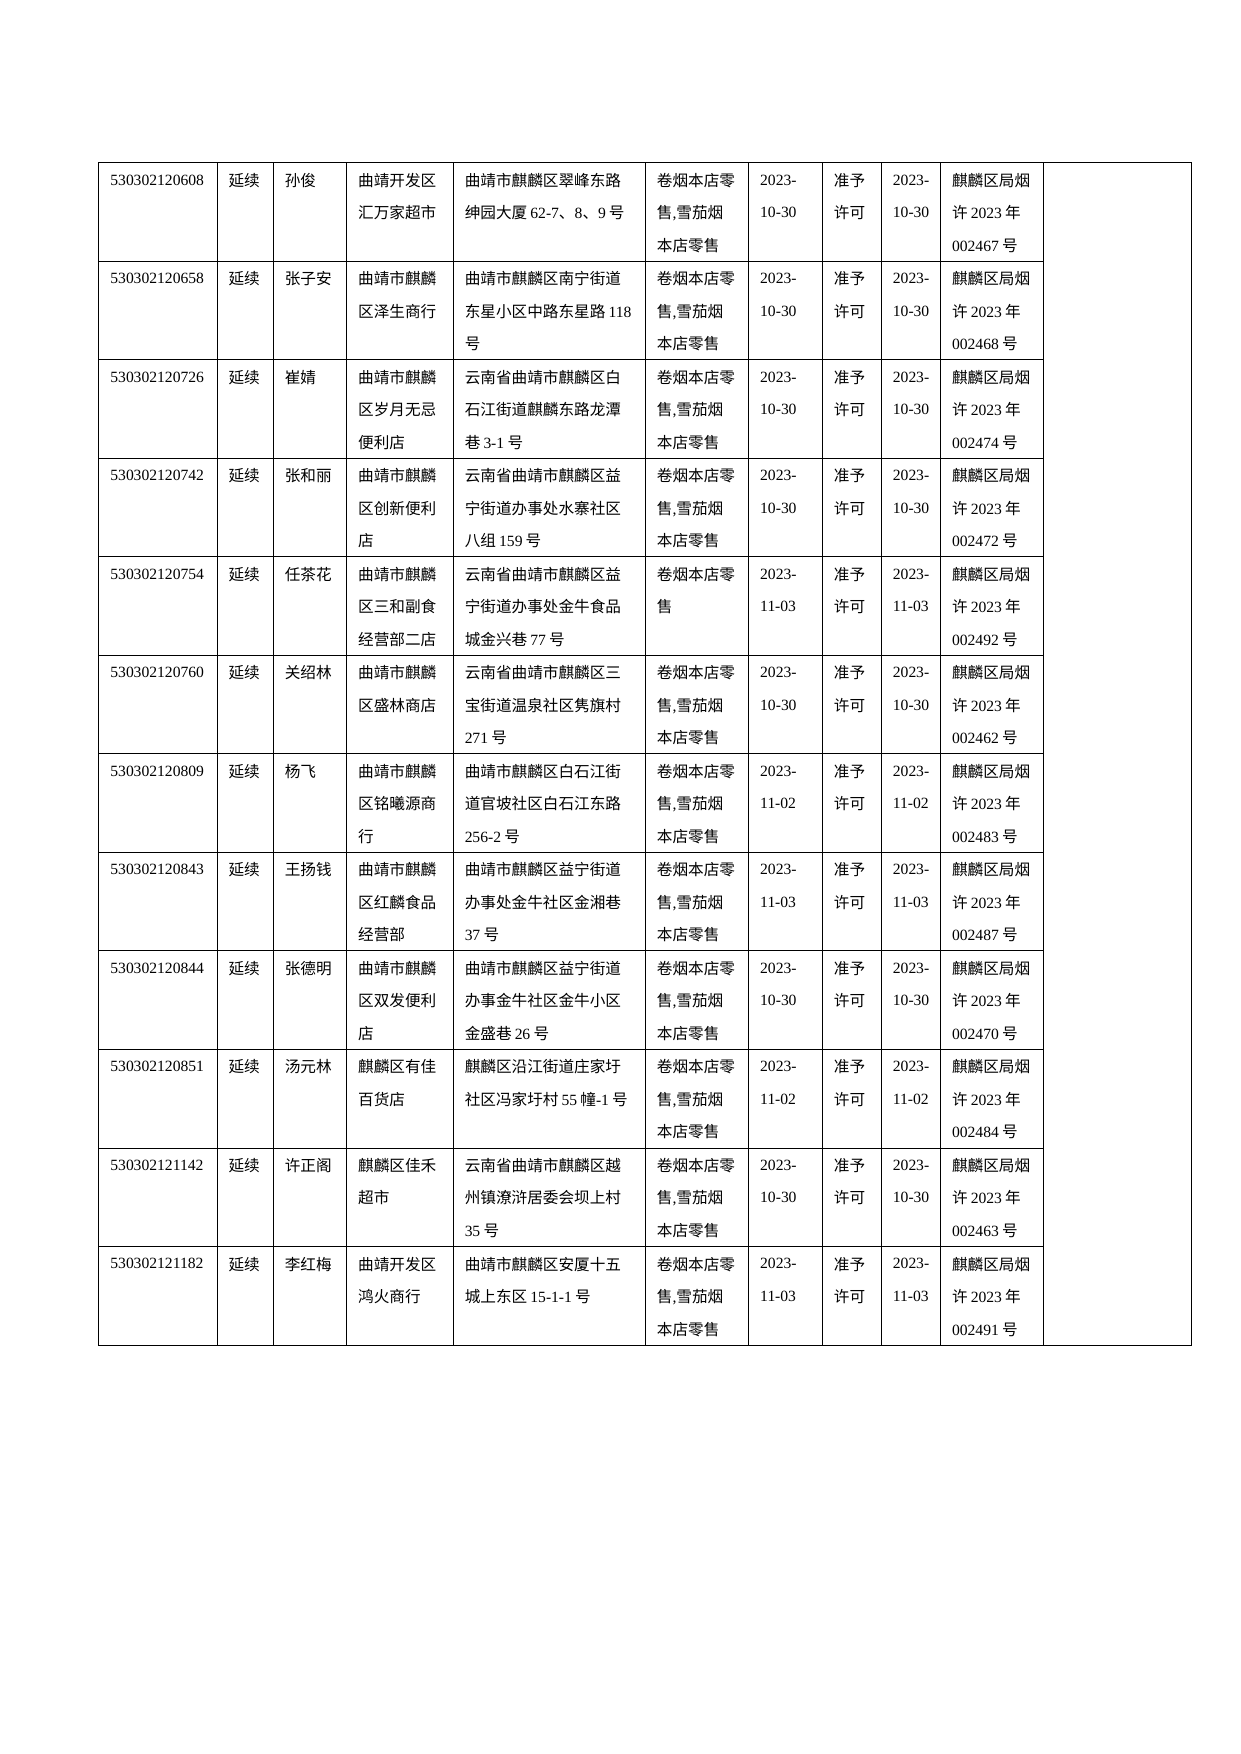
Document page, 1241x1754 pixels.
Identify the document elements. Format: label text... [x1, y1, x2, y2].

table_cell 张子安 [274, 262, 346, 359]
table_cell 麒麟区局烟许2023年002463号 [941, 1149, 1043, 1246]
table_cell 王扬钱 [274, 853, 346, 950]
table_cell 延续 [218, 656, 273, 753]
table_cell 延续 [218, 459, 273, 556]
table_cell 2023-11-03 [749, 1247, 822, 1344]
table_cell 530302120760 [99, 656, 217, 753]
table_cell 准予许可 [823, 163, 881, 261]
table_cell 麒麟区局烟许2023年002467号 [941, 163, 1043, 261]
table_cell 准予许可 [823, 951, 881, 1049]
table_cell 卷烟本店零售,雪茄烟本店零售 [646, 459, 748, 556]
table_cell 2023-11-03 [882, 853, 940, 950]
table_cell 卷烟本店零售,雪茄烟本店零售 [646, 1149, 748, 1246]
table_cell 张和丽 [274, 459, 346, 556]
table_cell 2023-11-02 [749, 754, 822, 852]
table_cell 汤元林 [274, 1050, 346, 1147]
table_cell 麒麟区局烟许2023年002470号 [941, 951, 1043, 1049]
table_cell 延续 [218, 557, 273, 655]
table_cell 延续 [218, 1247, 273, 1344]
table_cell 延续 [218, 951, 273, 1049]
table_cell 准予许可 [823, 1149, 881, 1246]
table_cell 曲靖市麒麟区益宁街道办事金牛社区金牛小区金盛巷26号 [454, 951, 645, 1049]
table_cell 曲靖市麒麟区安厦十五城上东区15-1-1号 [454, 1247, 645, 1344]
table_cell 530302120809 [99, 754, 217, 852]
table_cell 任茶花 [274, 557, 346, 655]
table_cell 2023-10-30 [882, 360, 940, 458]
table_cell 曲靖市麒麟区双发便利店 [347, 951, 453, 1049]
table_cell 麒麟区局烟许2023年002483号 [941, 754, 1043, 852]
table_cell 准予许可 [823, 656, 881, 753]
table_cell 准予许可 [823, 853, 881, 950]
table_cell 准予许可 [823, 1247, 881, 1344]
table_cell 2023-10-30 [749, 262, 822, 359]
table_cell 麒麟区有佳百货店 [347, 1050, 453, 1147]
table_cell 530302120742 [99, 459, 217, 556]
table_cell 2023-11-03 [749, 557, 822, 655]
table_cell 云南省曲靖市麒麟区越州镇潦浒居委会坝上村35号 [454, 1149, 645, 1246]
table_cell 麒麟区局烟许2023年002484号 [941, 1050, 1043, 1147]
table_cell 2023-10-30 [882, 163, 940, 261]
table_cell 卷烟本店零售,雪茄烟本店零售 [646, 951, 748, 1049]
table_cell 曲靖市麒麟区红麟食品经营部 [347, 853, 453, 950]
table_cell 麒麟区佳禾超市 [347, 1149, 453, 1246]
table_cell 曲靖市麒麟区益宁街道办事处金牛社区金湘巷37号 [454, 853, 645, 950]
table_cell 530302120843 [99, 853, 217, 950]
table_cell 云南省曲靖市麒麟区益宁街道办事处水寨社区八组159号 [454, 459, 645, 556]
table_cell 曲靖市麒麟区盛林商店 [347, 656, 453, 753]
table_cell 卷烟本店零售,雪茄烟本店零售 [646, 360, 748, 458]
table_cell 麒麟区局烟许2023年002472号 [941, 459, 1043, 556]
table_cell 2023-11-03 [749, 853, 822, 950]
table_cell 准予许可 [823, 557, 881, 655]
table_cell 卷烟本店零售,雪茄烟本店零售 [646, 163, 748, 261]
table_cell 曲靖市麒麟区翠峰东路绅园大厦62-7、8、9号 [454, 163, 645, 261]
table_cell 准予许可 [823, 360, 881, 458]
table_cell 2023-10-30 [882, 262, 940, 359]
table_cell 2023-10-30 [882, 951, 940, 1049]
table_cell 麒麟区沿江街道庄家圩社区冯家圩村55幢-1号 [454, 1050, 645, 1147]
table_cell 卷烟本店零售,雪茄烟本店零售 [646, 1050, 748, 1147]
table_cell 卷烟本店零售,雪茄烟本店零售 [646, 754, 748, 852]
table_cell 2023-10-30 [749, 1149, 822, 1246]
table_cell 云南省曲靖市麒麟区白石江街道麒麟东路龙潭巷3-1号 [454, 360, 645, 458]
table_cell 准予许可 [823, 262, 881, 359]
table_cell 530302120608 [99, 163, 217, 261]
table_cell 2023-11-02 [882, 754, 940, 852]
table_cell 准予许可 [823, 1050, 881, 1147]
table_cell 530302120754 [99, 557, 217, 655]
table_cell 曲靖市麒麟区南宁街道东星小区中路东星路118号 [454, 262, 645, 359]
table_cell 延续 [218, 360, 273, 458]
table_cell 530302121142 [99, 1149, 217, 1246]
table_cell 延续 [218, 1149, 273, 1246]
table_cell 曲靖市麒麟区铭曦源商行 [347, 754, 453, 852]
table_cell 李红梅 [274, 1247, 346, 1344]
table_cell 杨飞 [274, 754, 346, 852]
table_cell 麒麟区局烟许2023年002487号 [941, 853, 1043, 950]
table_cell 530302120851 [99, 1050, 217, 1147]
table_cell 2023-11-02 [749, 1050, 822, 1147]
table_cell 530302120658 [99, 262, 217, 359]
table_cell 曲靖市麒麟区泽生商行 [347, 262, 453, 359]
table_cell 2023-10-30 [882, 1149, 940, 1246]
table_cell 曲靖市麒麟区白石江街道官坡社区白石江东路256-2号 [454, 754, 645, 852]
table_cell 延续 [218, 754, 273, 852]
table_cell 曲靖市麒麟区创新便利店 [347, 459, 453, 556]
table_cell 麒麟区局烟许2023年002462号 [941, 656, 1043, 753]
table_cell 麒麟区局烟许2023年002474号 [941, 360, 1043, 458]
table_cell 卷烟本店零售 [646, 557, 748, 655]
table_cell 延续 [218, 853, 273, 950]
table_cell 延续 [218, 163, 273, 261]
table_cell 2023-10-30 [749, 459, 822, 556]
table_cell 2023-10-30 [749, 163, 822, 261]
table_cell 延续 [218, 262, 273, 359]
table_cell 准予许可 [823, 459, 881, 556]
table_cell 许正阁 [274, 1149, 346, 1246]
table_cell 卷烟本店零售,雪茄烟本店零售 [646, 1247, 748, 1344]
table_cell 2023-10-30 [882, 459, 940, 556]
table_cell 张德明 [274, 951, 346, 1049]
table_cell 卷烟本店零售,雪茄烟本店零售 [646, 262, 748, 359]
table_cell 麒麟区局烟许2023年002468号 [941, 262, 1043, 359]
table_cell 2023-11-03 [882, 1247, 940, 1344]
table_cell 延续 [218, 1050, 273, 1147]
table_cell 麒麟区局烟许2023年002492号 [941, 557, 1043, 655]
table_cell 孙俊 [274, 163, 346, 261]
table_cell 2023-11-03 [882, 557, 940, 655]
table_cell 曲靖市麒麟区岁月无忌便利店 [347, 360, 453, 458]
table_cell 准予许可 [823, 754, 881, 852]
table_cell 530302120844 [99, 951, 217, 1049]
table_cell 曲靖开发区鸿火商行 [347, 1247, 453, 1344]
table_cell 卷烟本店零售,雪茄烟本店零售 [646, 656, 748, 753]
table_cell 2023-10-30 [749, 656, 822, 753]
table_cell 530302120726 [99, 360, 217, 458]
table_cell 2023-10-30 [749, 951, 822, 1049]
table_cell 2023-10-30 [882, 656, 940, 753]
table_cell 曲靖开发区汇万家超市 [347, 163, 453, 261]
table_cell 云南省曲靖市麒麟区三宝街道温泉社区隽旗村271号 [454, 656, 645, 753]
table_cell 关绍林 [274, 656, 346, 753]
table_cell 2023-10-30 [749, 360, 822, 458]
table_cell 卷烟本店零售,雪茄烟本店零售 [646, 853, 748, 950]
table_cell 曲靖市麒麟区三和副食经营部二店 [347, 557, 453, 655]
table_cell 云南省曲靖市麒麟区益宁街道办事处金牛食品城金兴巷77号 [454, 557, 645, 655]
table_cell 2023-11-02 [882, 1050, 940, 1147]
table_cell 530302121182 [99, 1247, 217, 1344]
table_cell 麒麟区局烟许2023年002491号 [941, 1247, 1043, 1344]
table_cell 崔婧 [274, 360, 346, 458]
